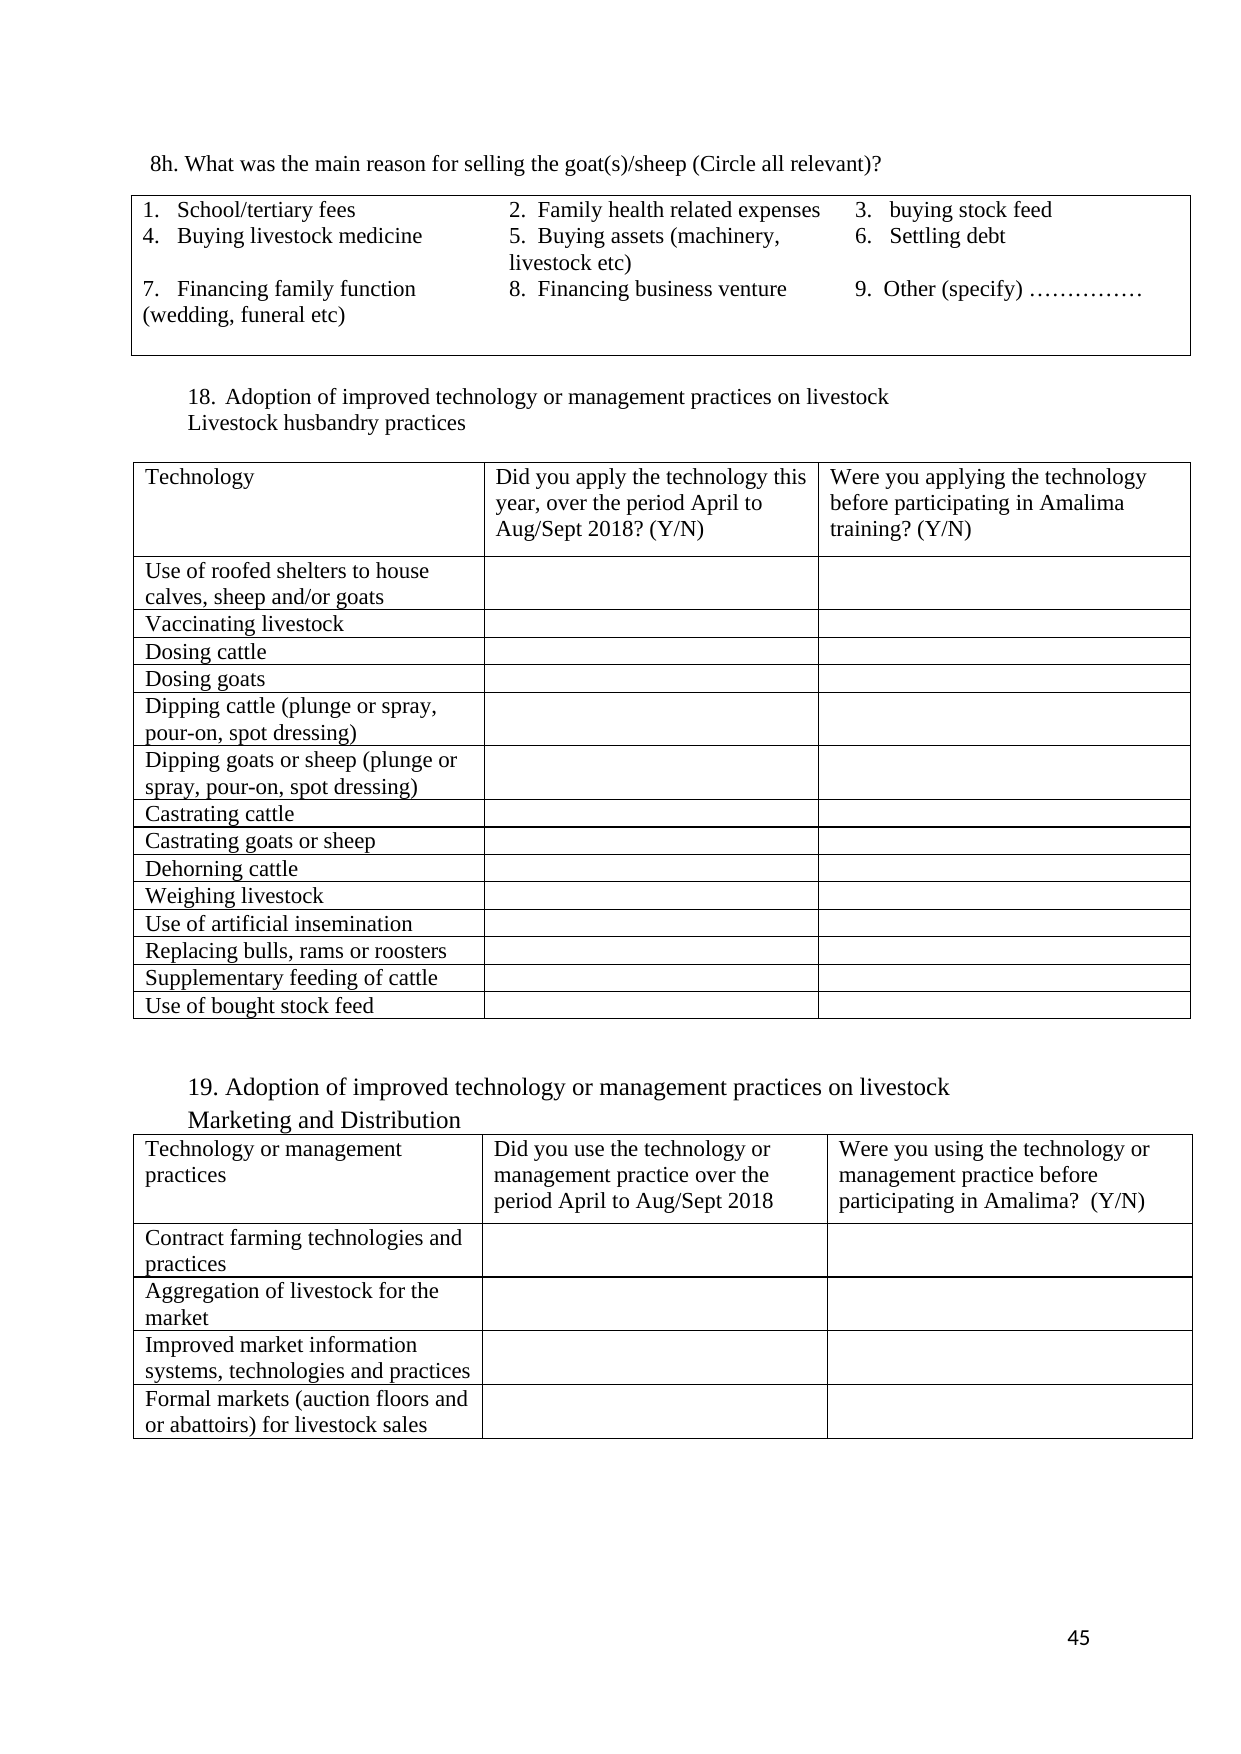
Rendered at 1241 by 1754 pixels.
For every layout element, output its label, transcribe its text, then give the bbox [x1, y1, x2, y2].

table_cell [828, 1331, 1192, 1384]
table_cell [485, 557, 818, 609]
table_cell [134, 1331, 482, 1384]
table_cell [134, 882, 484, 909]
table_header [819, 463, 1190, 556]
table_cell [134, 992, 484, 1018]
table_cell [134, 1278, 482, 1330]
list Adoption of improved technology or management practices on livestock [187, 1072, 1090, 1101]
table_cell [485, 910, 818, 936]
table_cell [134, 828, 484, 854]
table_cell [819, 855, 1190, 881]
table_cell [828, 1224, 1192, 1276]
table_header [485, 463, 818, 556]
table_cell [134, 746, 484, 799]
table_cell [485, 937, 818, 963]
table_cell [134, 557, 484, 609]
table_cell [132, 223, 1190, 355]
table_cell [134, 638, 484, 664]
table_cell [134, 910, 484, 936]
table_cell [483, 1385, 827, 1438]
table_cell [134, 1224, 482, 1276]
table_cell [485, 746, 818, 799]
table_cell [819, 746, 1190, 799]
list Adoption of improved technology or management practices on livestock [187, 383, 1090, 409]
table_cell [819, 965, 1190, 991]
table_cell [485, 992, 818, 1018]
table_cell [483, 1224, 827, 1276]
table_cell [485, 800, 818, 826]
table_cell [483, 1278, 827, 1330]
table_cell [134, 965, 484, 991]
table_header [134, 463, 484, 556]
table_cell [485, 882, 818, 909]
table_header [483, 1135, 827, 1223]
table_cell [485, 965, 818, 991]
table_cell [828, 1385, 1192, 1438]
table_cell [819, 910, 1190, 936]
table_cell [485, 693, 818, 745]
text 8h. What was the main reason for selling the goat(s)/sheep (Circle all relevant)? [150, 150, 1090, 176]
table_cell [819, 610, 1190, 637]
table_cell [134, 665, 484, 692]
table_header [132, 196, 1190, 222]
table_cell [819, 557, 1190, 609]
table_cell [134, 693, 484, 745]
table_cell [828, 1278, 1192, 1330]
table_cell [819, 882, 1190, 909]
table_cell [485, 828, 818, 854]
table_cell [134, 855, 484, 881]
text Livestock husbandry practices [150, 409, 1090, 435]
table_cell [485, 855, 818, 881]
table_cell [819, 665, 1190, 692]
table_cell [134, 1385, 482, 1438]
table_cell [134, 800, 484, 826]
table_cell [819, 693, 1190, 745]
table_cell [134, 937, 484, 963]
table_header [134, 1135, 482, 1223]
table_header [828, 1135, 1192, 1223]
list Marketing and Distribution [187, 1105, 1090, 1134]
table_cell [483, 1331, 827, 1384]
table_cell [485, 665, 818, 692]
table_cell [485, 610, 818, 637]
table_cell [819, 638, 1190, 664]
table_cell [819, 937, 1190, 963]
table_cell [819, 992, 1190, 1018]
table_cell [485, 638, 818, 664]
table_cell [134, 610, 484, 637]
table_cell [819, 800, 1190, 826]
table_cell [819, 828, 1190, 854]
